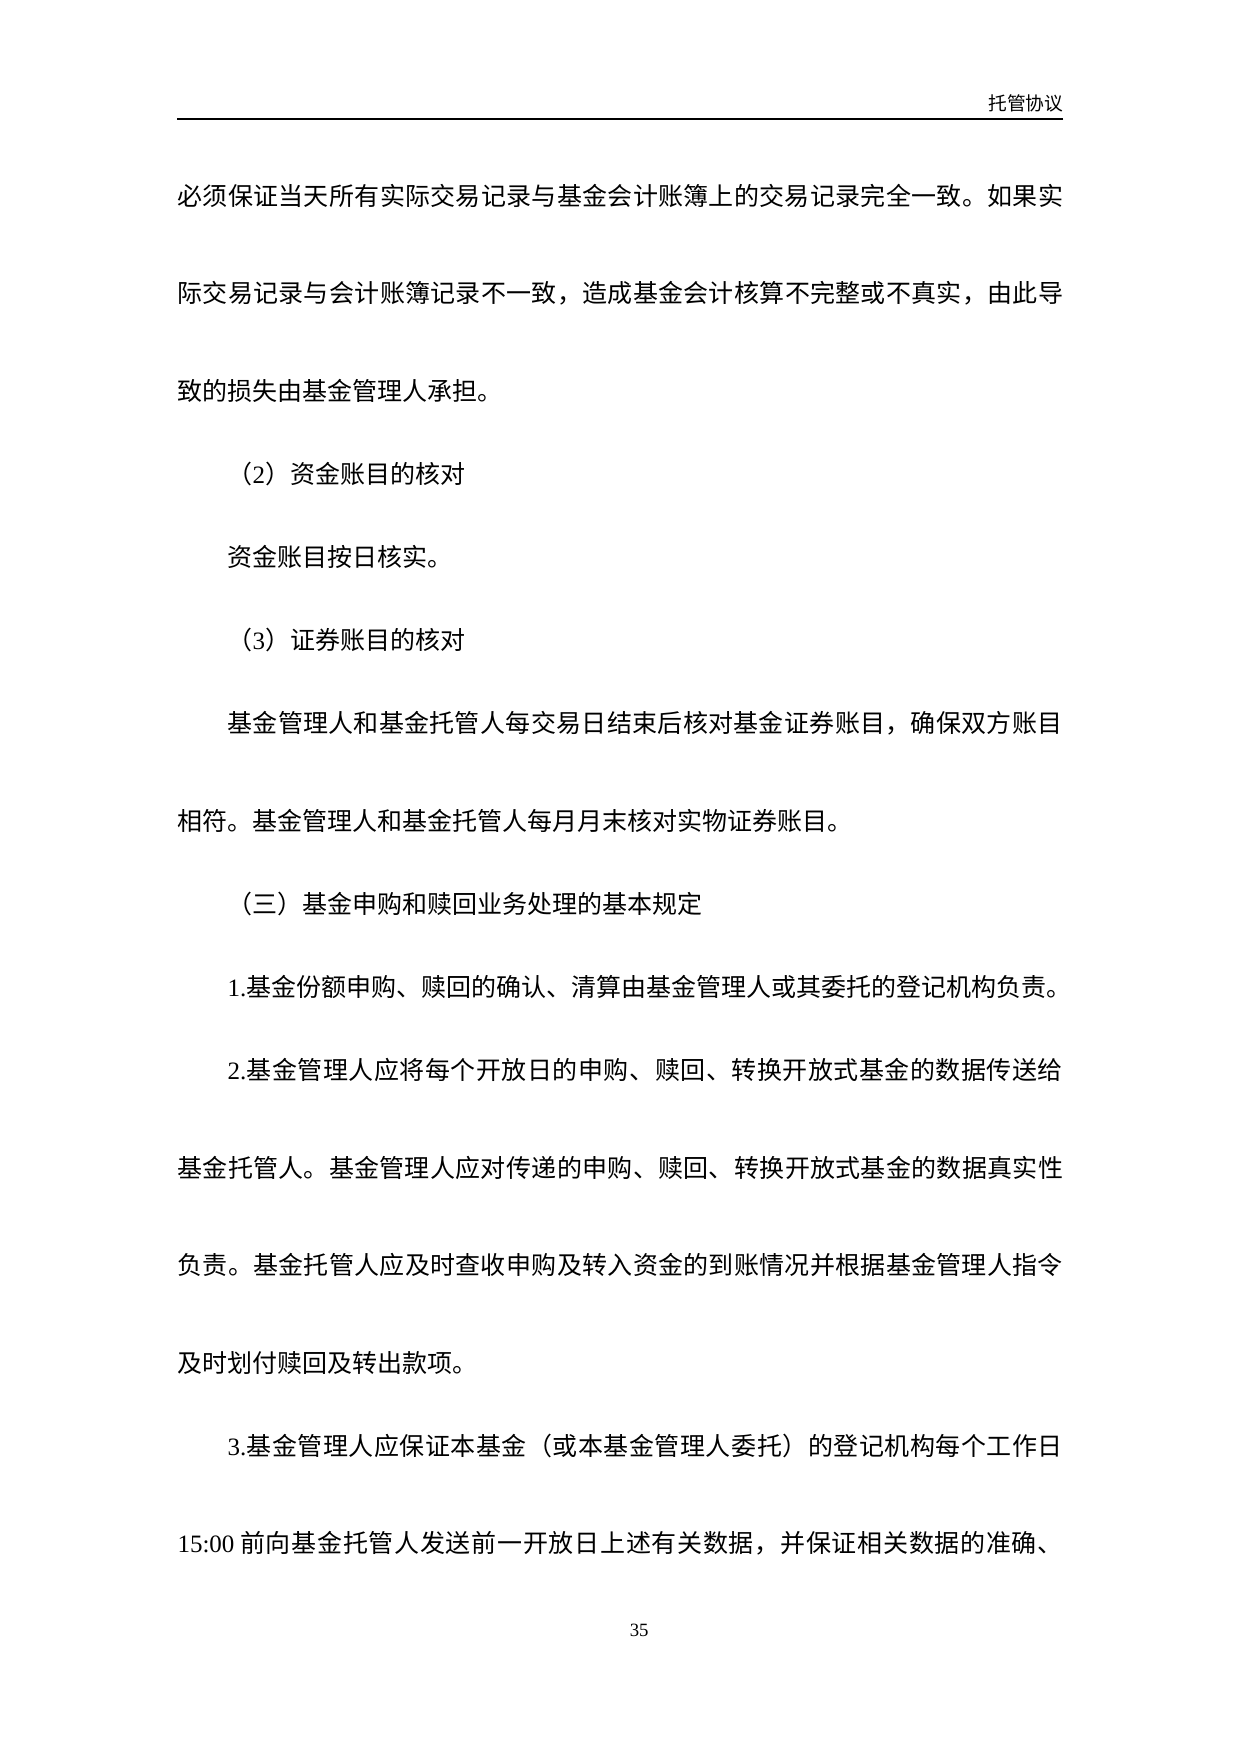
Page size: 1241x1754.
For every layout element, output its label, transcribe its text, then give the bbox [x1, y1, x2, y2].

text 1.基金份额申购、赎回的确认、清算由基金管理人或其委托的登记机构负责。 [177, 953, 1063, 1018]
text （三）基金申购和赎回业务处理的基本规定 [177, 870, 1063, 935]
text （3）证券账目的核对 [177, 606, 1063, 671]
text （2）资金账目的核对 [177, 440, 1063, 505]
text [177, 1412, 1063, 1574]
text 2.基金管理人应将每个开放日的申购、赎回、转换开放式基金的数据传送给基金托管人。基金管理人应对传递的申购、赎回、转换开放式基金的数据真实性负责。基金托管人应及时查收申购及转入资金的到账情况并根据基金管理人指令及时划付赎回及转出款项。 [177, 1036, 1063, 1394]
text 资金账目按日核实。 [177, 523, 1063, 588]
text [177, 162, 1063, 422]
text 基金管理人和基金托管人每交易日结束后核对基金证券账目，确保双方账目相符。基金管理人和基金托管人每月月末核对实物证券账目。 [177, 689, 1063, 852]
